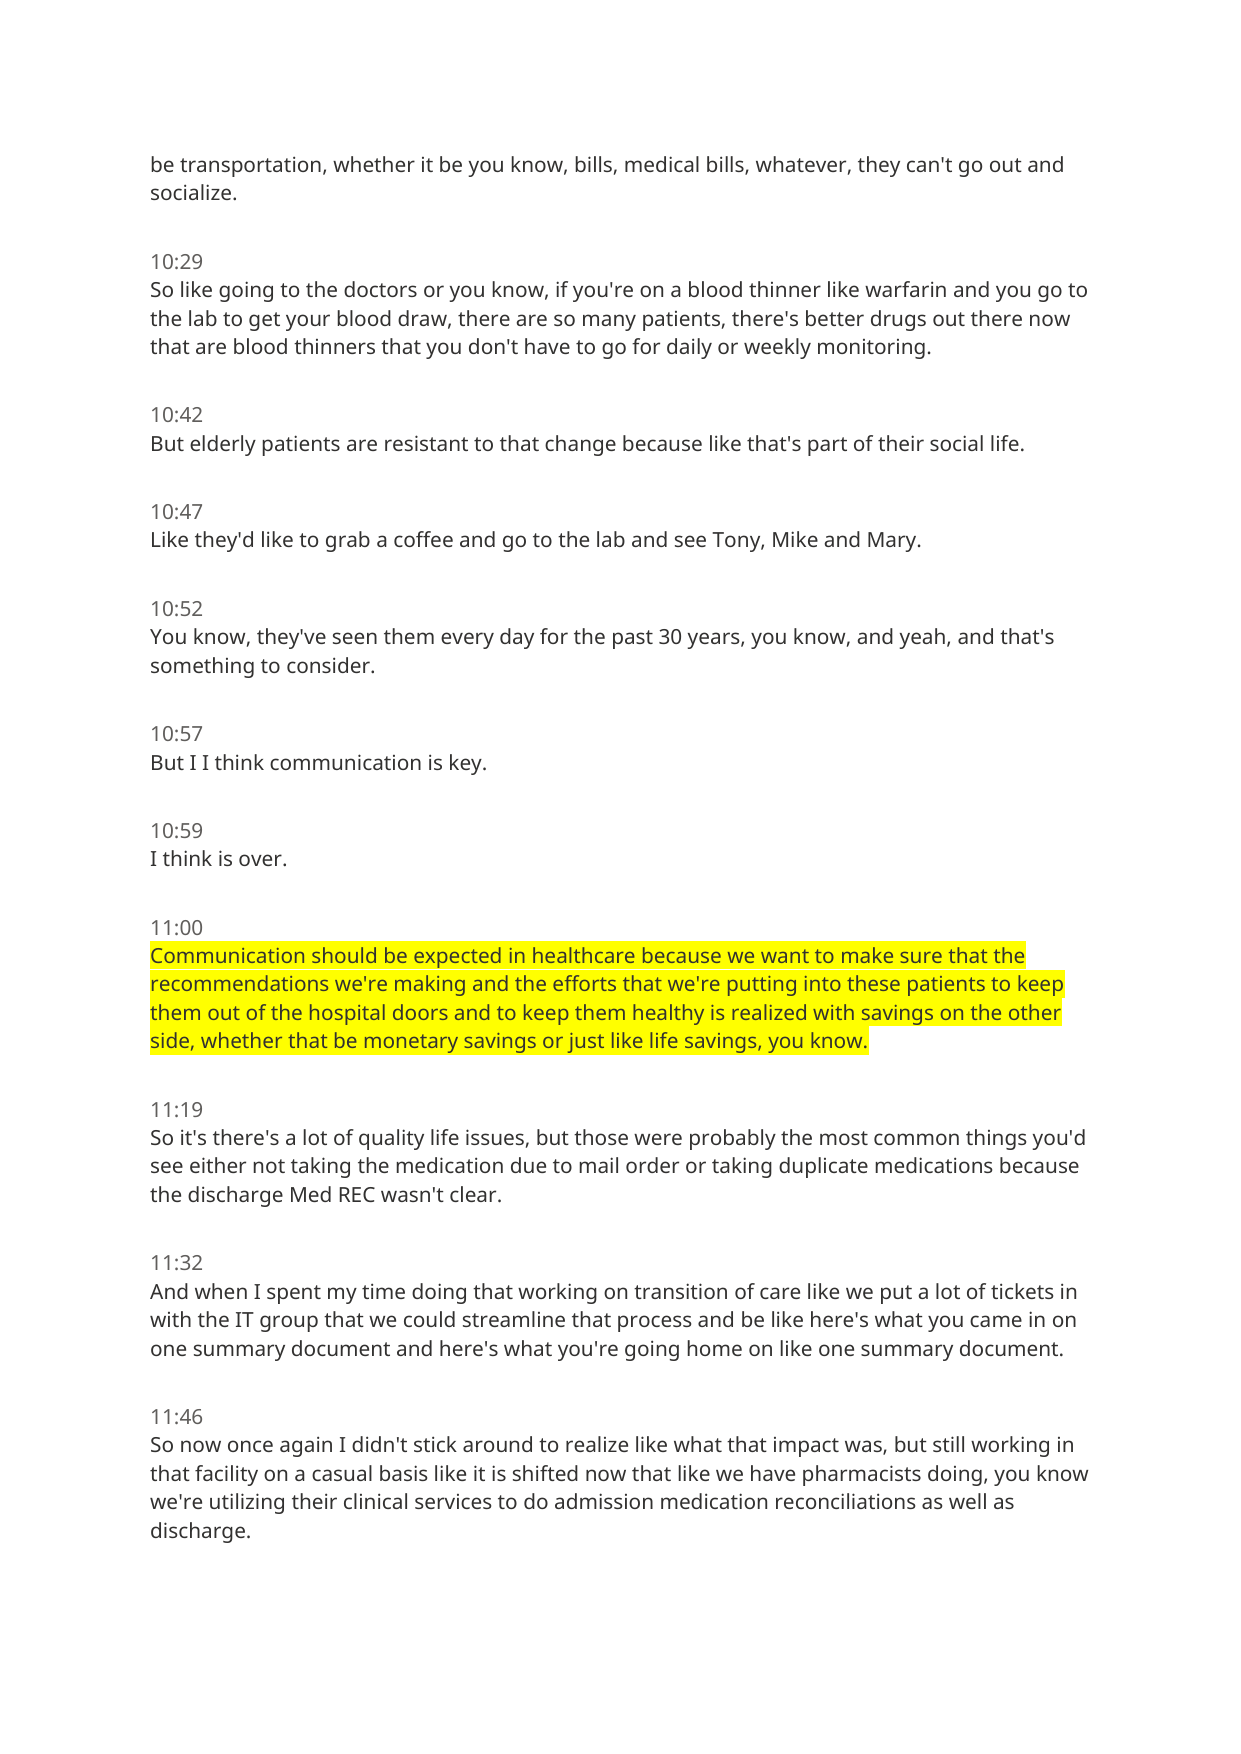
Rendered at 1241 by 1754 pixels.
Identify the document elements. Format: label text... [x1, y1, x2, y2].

text 10:59 I think is over. [150, 787, 1090, 873]
text 10:57 But I I think communication is key. [150, 691, 1090, 776]
text 11:19 So it's there's a lot of quality life issues, but those were probably the most common things you'd see either not taking the medication due to mail order or taking duplicate medications because the discharge Med REC wasn't clear. [150, 1066, 1090, 1208]
text 10:52 You know, they've seen them every day for the past 30 years, you know, and yeah, and that's something to consider. [150, 566, 1090, 679]
text 10:29 So like going to the doctors or you know, if you're on a blood thinner like warfarin and you go to the lab to get your blood draw, there are so many patients, there's better drugs out there now that are blood thinners that you don't have to go for daily or weekly monitoring. [150, 218, 1090, 361]
text 10:42 But elderly patients are resistant to that change because like that's part of their social life. [150, 372, 1090, 457]
text 10:47 Like they'd like to grab a coffee and go to the lab and see Tony, Mike and Mary. [150, 469, 1090, 554]
text 11:46 So now once again I didn't stick around to realize like what that impact was, but still working in that facility on a casual basis like it is shifted now that like we have pharmacists doing, you know we're utilizing their clinical services to do admission medication reconciliations as well as discharge. [150, 1374, 1090, 1544]
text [150, 150, 1090, 207]
text 11:32 And when I spent my time doing that working on transition of care like we put a lot of tickets in with the IT group that we could streamline that process and be like here's what you came in on one summary document and here's what you're going home on like one summary document. [150, 1220, 1090, 1362]
text 11:00 Communication should be expected in healthcare because we want to make sure that the recommendations we're making and the efforts that we're putting into these patients to keep them out of the hospital doors and to keep them healthy is realized with savings on the other side, whether that be monetary savings or just like life savings, you know. [150, 884, 1090, 1055]
